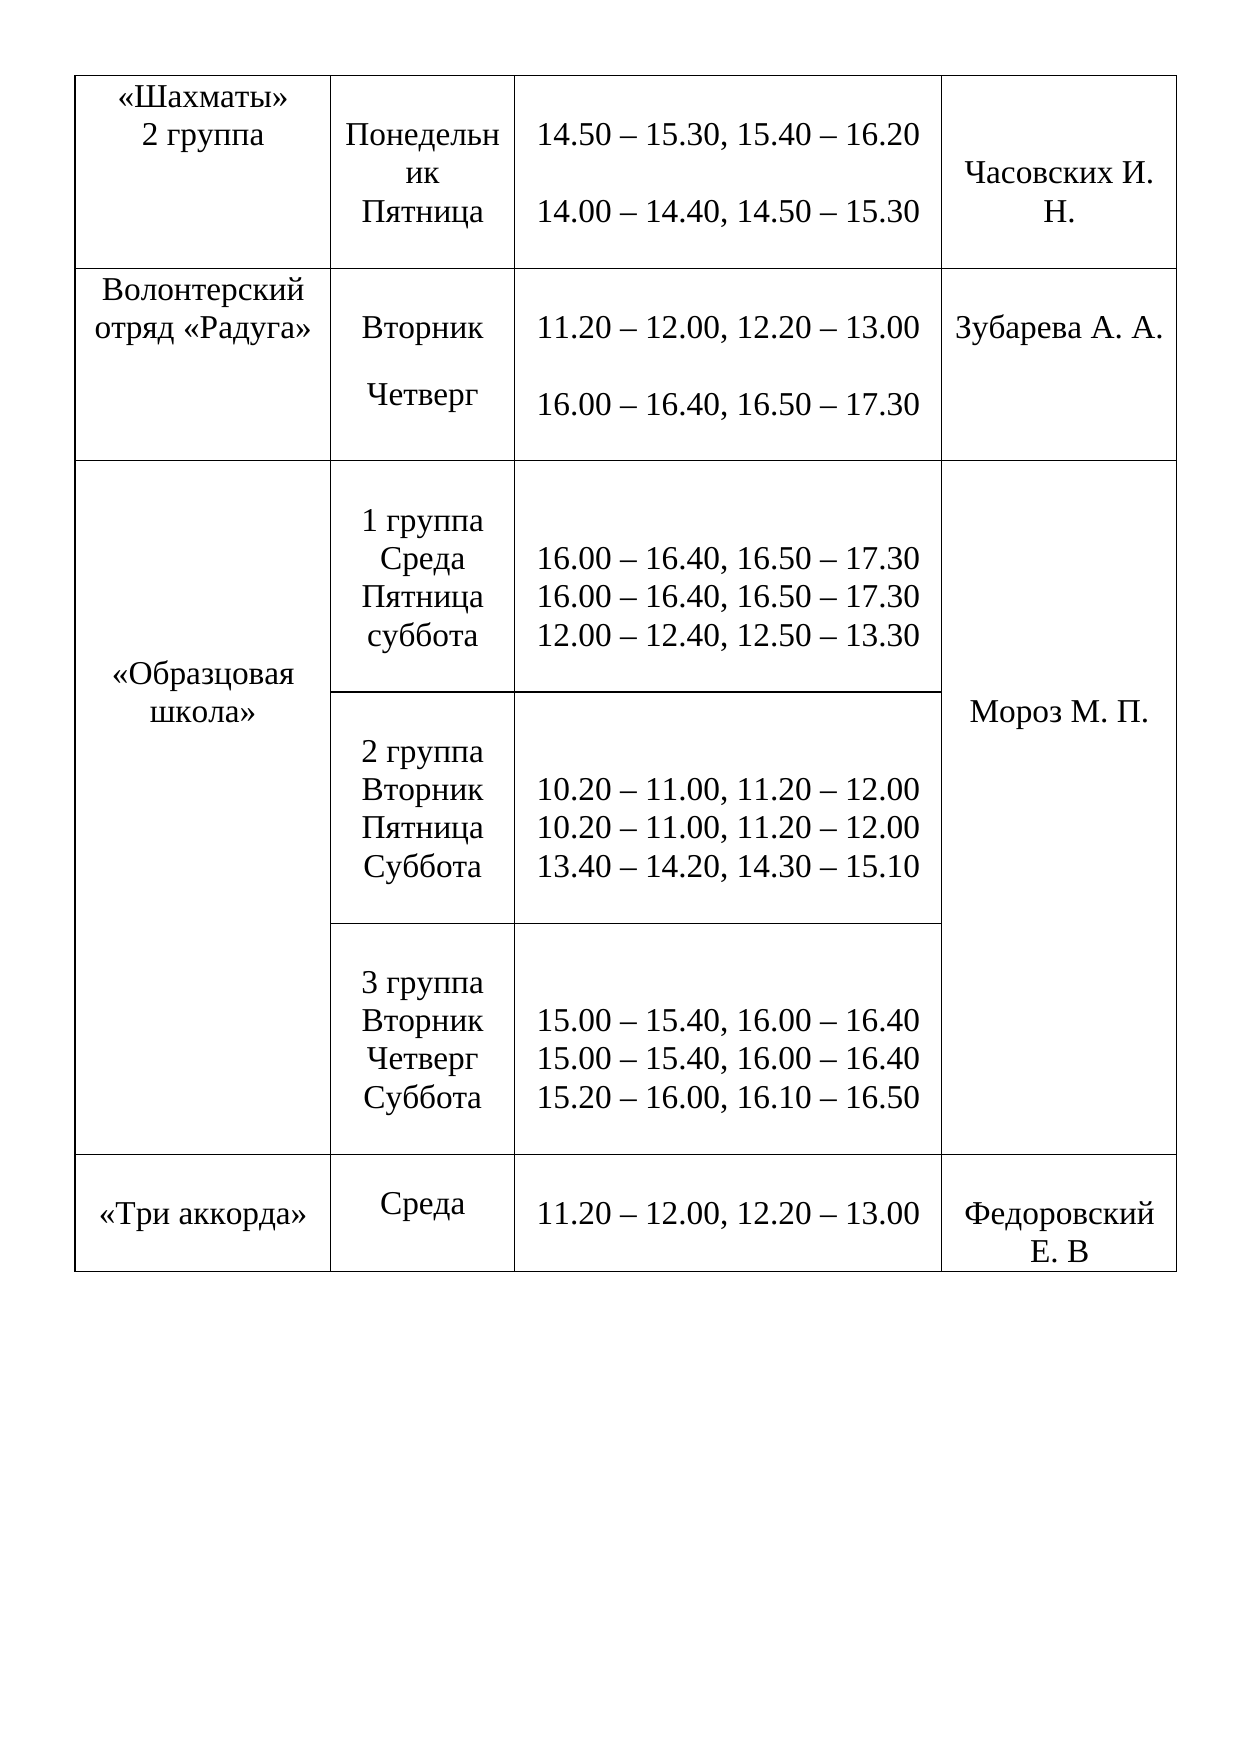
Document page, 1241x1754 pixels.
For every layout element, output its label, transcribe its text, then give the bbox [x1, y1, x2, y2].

table_cell «Три аккорда» [76, 1155, 330, 1271]
table_cell Мороз М. П. [942, 461, 1176, 1153]
table_cell Зубарева А. А. [942, 269, 1176, 460]
table_cell 15.00 – 15.40, 16.00 – 16.40 15.00 – 15.40, 16.00 – 16.40 15.20 – 16.00, 16.10 – 16.50 [515, 924, 941, 1153]
table_cell «Шахматы» 2 группа [76, 76, 330, 268]
table_cell 14.50 – 15.30, 15.40 – 16.20 14.00 – 14.40, 14.50 – 15.30 [515, 76, 941, 268]
table_cell 11.20 – 12.00, 12.20 – 13.00 16.00 – 16.40, 16.50 – 17.30 [515, 269, 941, 460]
table_cell 3 группа Вторник Четверг Суббота [331, 924, 514, 1153]
table_cell 11.20 – 12.00, 12.20 – 13.00 [515, 1155, 941, 1271]
table_cell Федоровский Е. В [942, 1155, 1176, 1271]
table_cell 10.20 – 11.00, 11.20 – 12.00 10.20 – 11.00, 11.20 – 12.00 13.40 – 14.20, 14.30 – 15.10 [515, 693, 941, 922]
table_cell 2 группа Вторник Пятница Суббота [331, 693, 514, 922]
table_cell Волонтерский отряд «Радуга» [76, 269, 330, 460]
table_cell 1 группа Среда Пятница суббота [331, 461, 514, 691]
table_cell Часовских И. Н. [942, 76, 1176, 268]
table_cell 16.00 – 16.40, 16.50 – 17.30 16.00 – 16.40, 16.50 – 17.30 12.00 – 12.40, 12.50 – 13.30 [515, 461, 941, 691]
table_cell Среда [331, 1155, 514, 1271]
table_cell Вторник Четверг [331, 269, 514, 460]
table_cell Понедельник Пятница [331, 76, 514, 268]
table_cell «Образцовая школа» [76, 461, 330, 1153]
